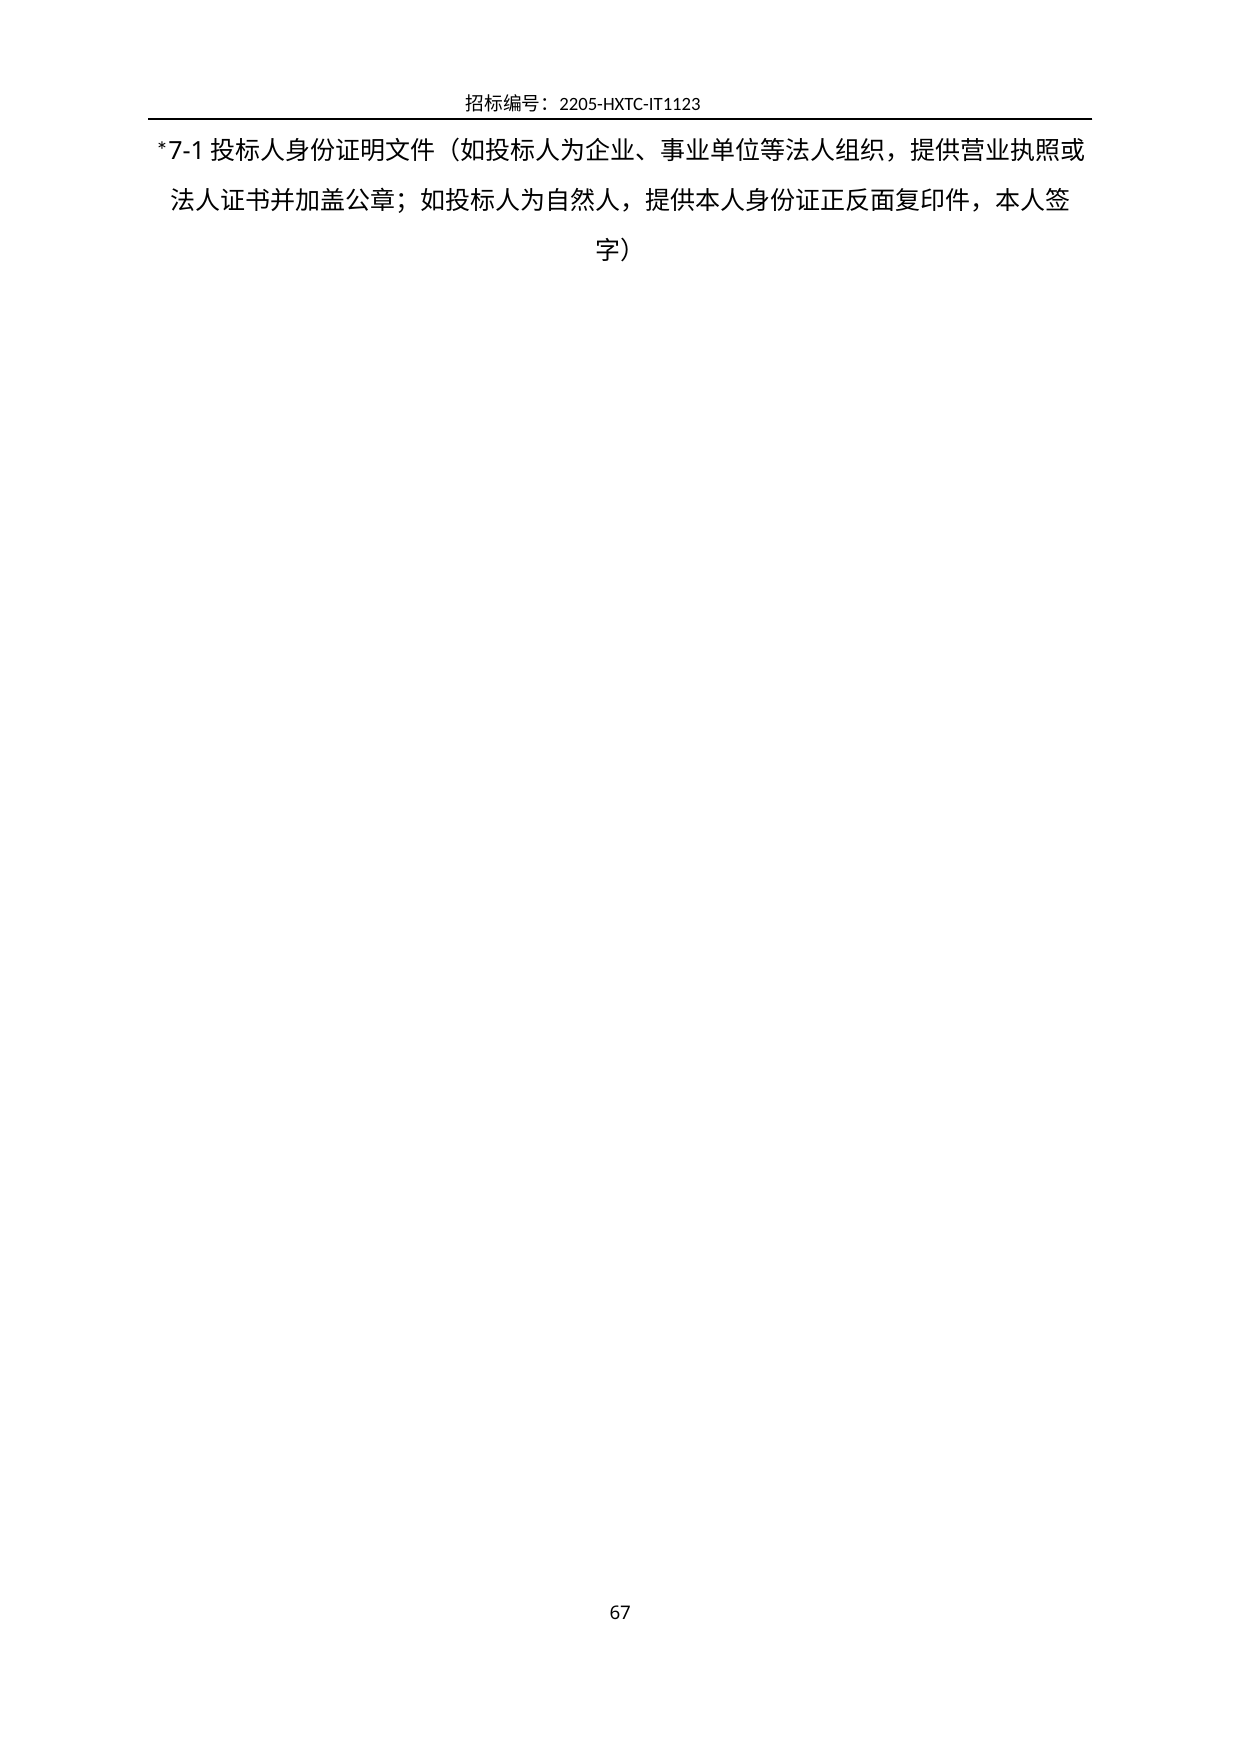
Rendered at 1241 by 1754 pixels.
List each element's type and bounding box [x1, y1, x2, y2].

text [148, 120, 1092, 269]
